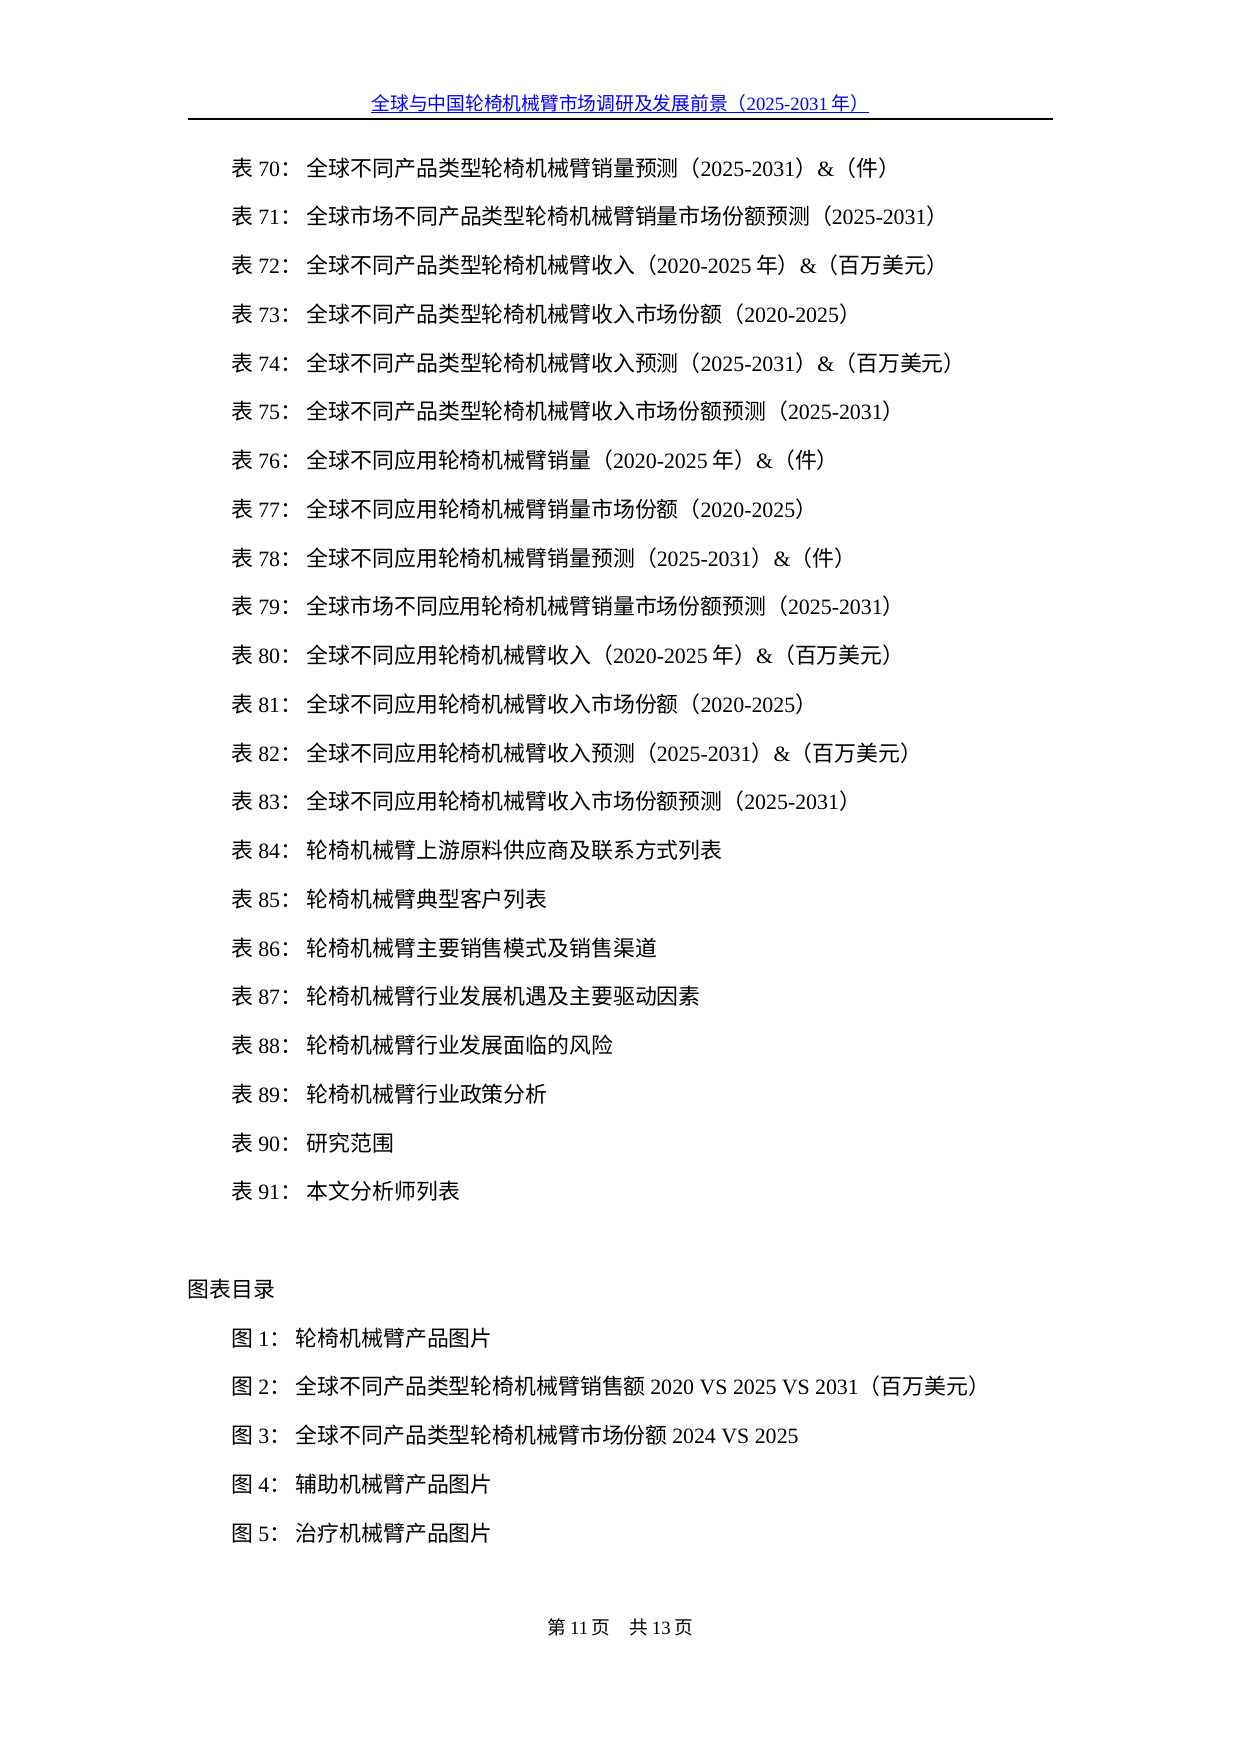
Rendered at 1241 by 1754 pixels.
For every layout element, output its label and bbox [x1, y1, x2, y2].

text [187, 150, 1053, 1548]
